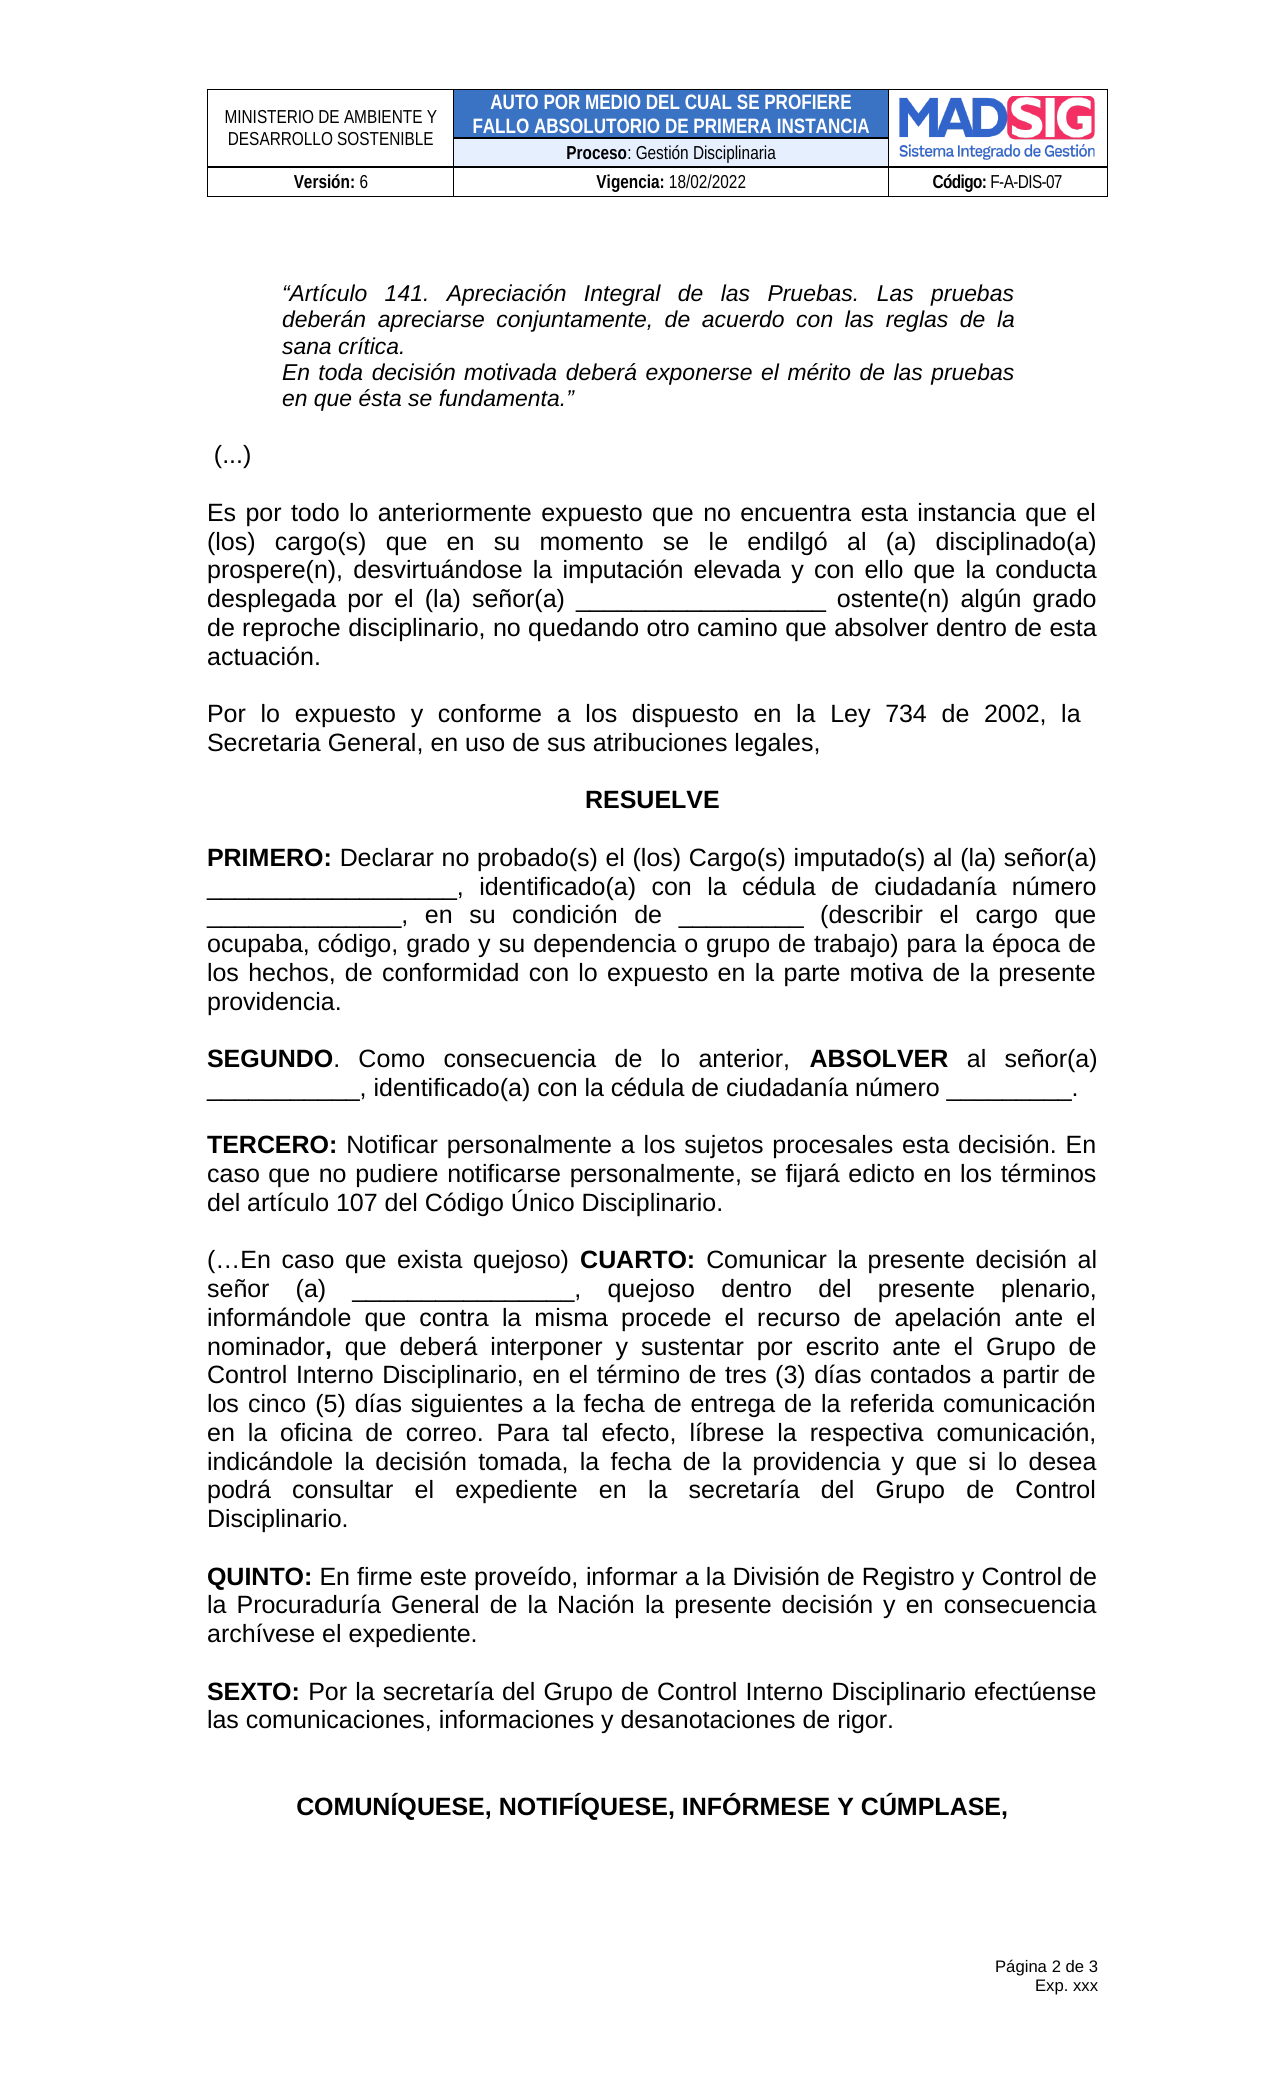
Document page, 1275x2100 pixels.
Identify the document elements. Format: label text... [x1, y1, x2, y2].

text Es por todo lo anteriormente expuesto que no encuentra esta instancia que el (los) cargo(s) que en su momento se le endilgó al (a) disciplinado(a) prospere(n), desvirtuándose la imputación elevada y con ello que la conducta desplegada por el (la) señor(a) __________________ ostente(n) algún grado de reproche disciplinario, no quedando otro camino que absolver dentro de esta actuación. [207, 498, 1098, 670]
text Por lo expuesto y conforme a los dispuesto en la Ley 734 de 2002, la Secretaria General, en uso de sus atribuciones legales, [207, 699, 1083, 757]
text En toda decisión motivada deberá exponerse el mérito de las pruebas en que ésta se fundamenta.” [282, 359, 1017, 412]
text COMUNÍQUESE, NOTIFÍQUESE, INFÓRMESE Y CÚMPLASE, [207, 1792, 1098, 1820]
text SEGUNDO. Como consecuencia de lo anterior, ABSOLVER al señor(a) ___________, identificado(a) con la cédula de ciudadanía número _________. [207, 1044, 1098, 1102]
text PRIMERO: Declarar no probado(s) el (los) Cargo(s) imputado(s) al (la) señor(a) __________________, identificado(a) con la cédula de ciudadanía número ______________, en su condición de _________ (describir el cargo que ocupaba, código, grado y su dependencia o grupo de trabajo) para la época de los hechos, de conformidad con lo expuesto en la parte motiva de la presente providencia. [207, 843, 1098, 1015]
text TERCERO: Notificar personalmente a los sujetos procesales esta decisión. En caso que no pudiere notificarse personalmente, se fijará edicto en los términos del artículo 107 del Código Único Disciplinario. [207, 1130, 1098, 1217]
text “Artículo 141. Apreciación Integral de las Pruebas. Las pruebas deberán apreciarse conjuntamente, de acuerdo con las reglas de la sana crítica. [282, 280, 1017, 359]
text QUINTO: En firme este proveído, informar a la División de Registro y Control de la Procuraduría General de la Nación la presente decisión y en consecuencia archívese el expediente. [207, 1562, 1098, 1648]
text SEXTO: Por la secretaría del Grupo de Control Interno Disciplinario efectúense las comunicaciones, informaciones y desanotaciones de rigor. [207, 1677, 1098, 1734]
text (…En caso que exista quejoso) CUARTO: Comunicar la presente decisión al señor (a) ________________, quejoso dentro del presente plenario, informándole que contra la misma procede el recurso de apelación ante el nominador, que deberá interponer y sustentar por escrito ante el Grupo de Control Interno Disciplinario, en el término de tres (3) días contados a partir de los cinco (5) días siguientes a la fecha de entrega de la referida comunicación en la oficina de correo. Para tal efecto, líbrese la respectiva comunicación, indicándole la decisión tomada, la fecha de la providencia y que si lo desea podrá consultar el expediente en la secretaría del Grupo de Control Disciplinario. [207, 1245, 1098, 1533]
text (...) [207, 440, 1098, 469]
text RESUELVE [207, 785, 1098, 814]
picture [899, 96, 1095, 160]
